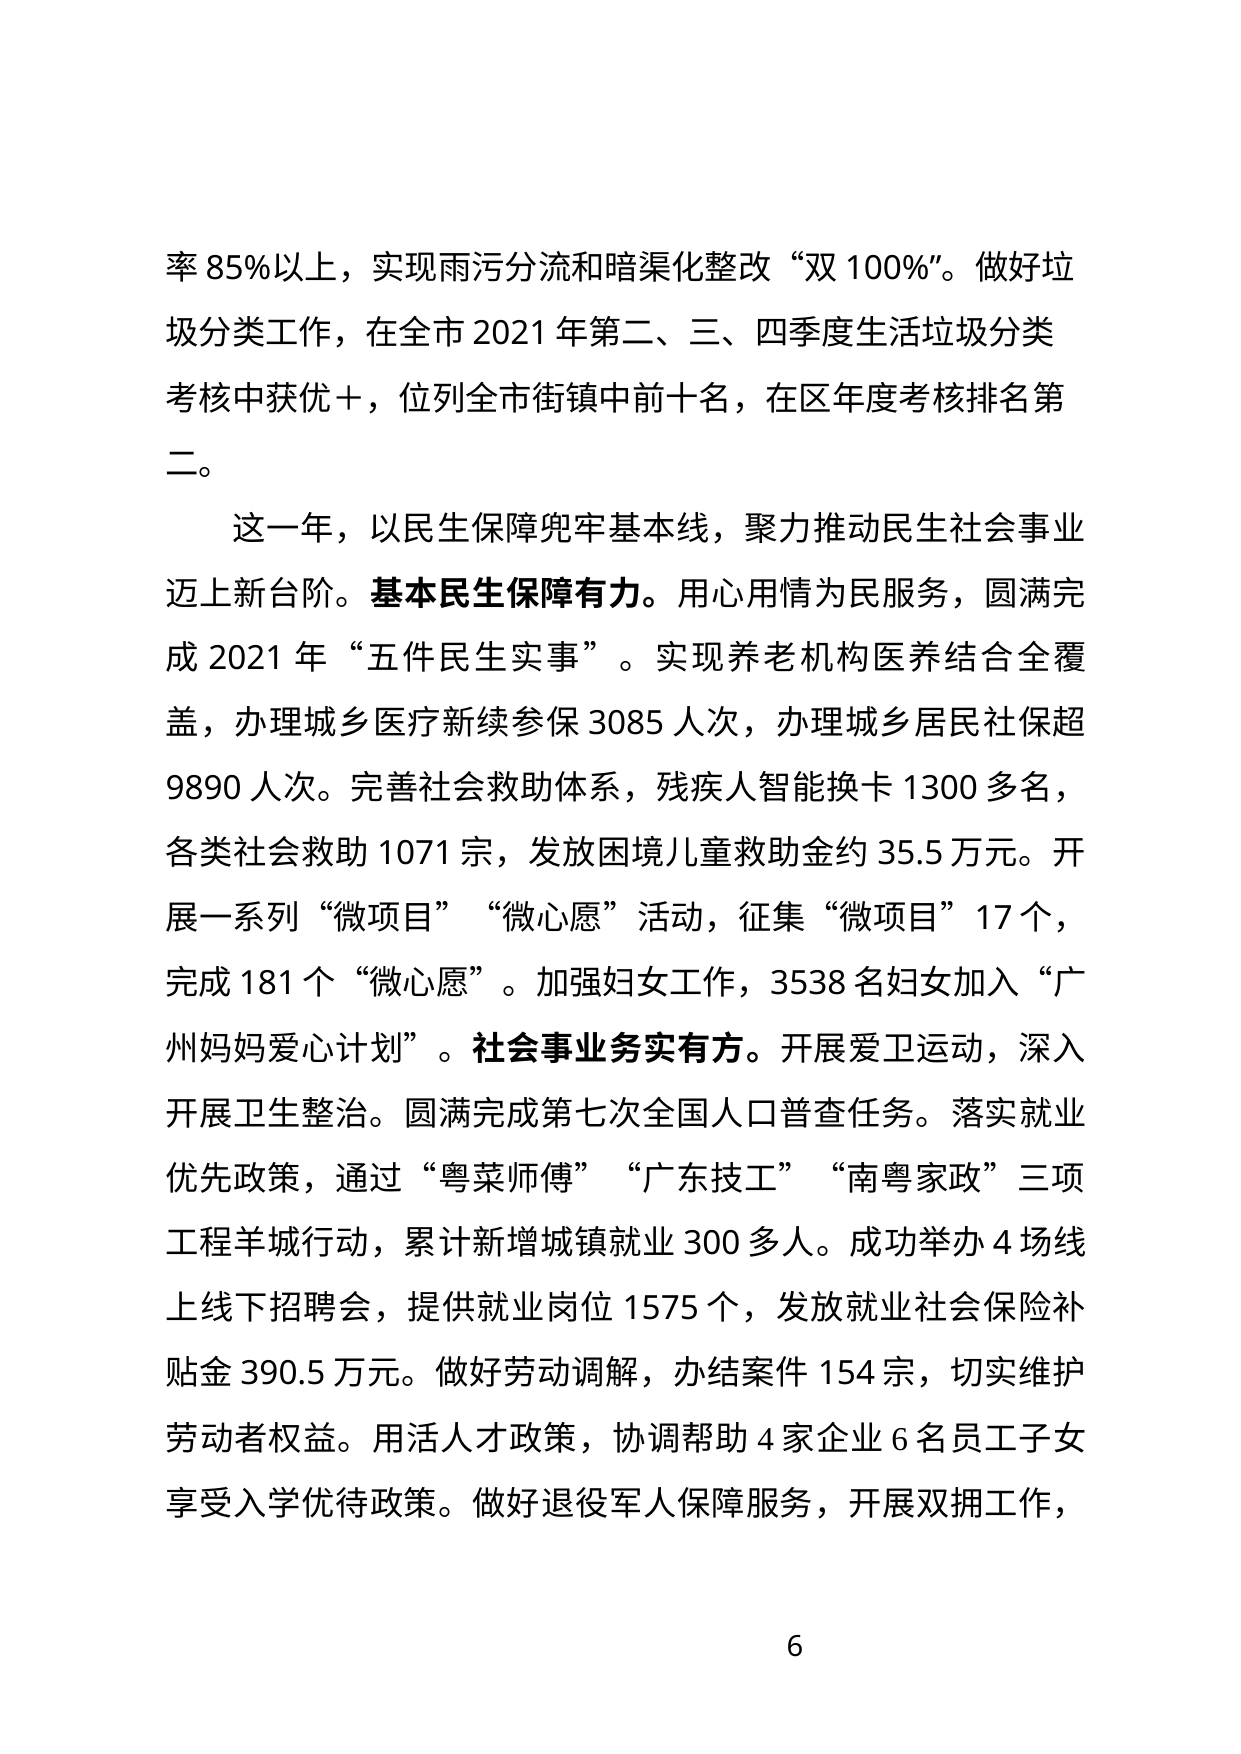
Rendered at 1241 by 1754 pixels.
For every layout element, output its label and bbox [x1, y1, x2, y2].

text [165, 233, 1087, 493]
text [165, 493, 1087, 1533]
